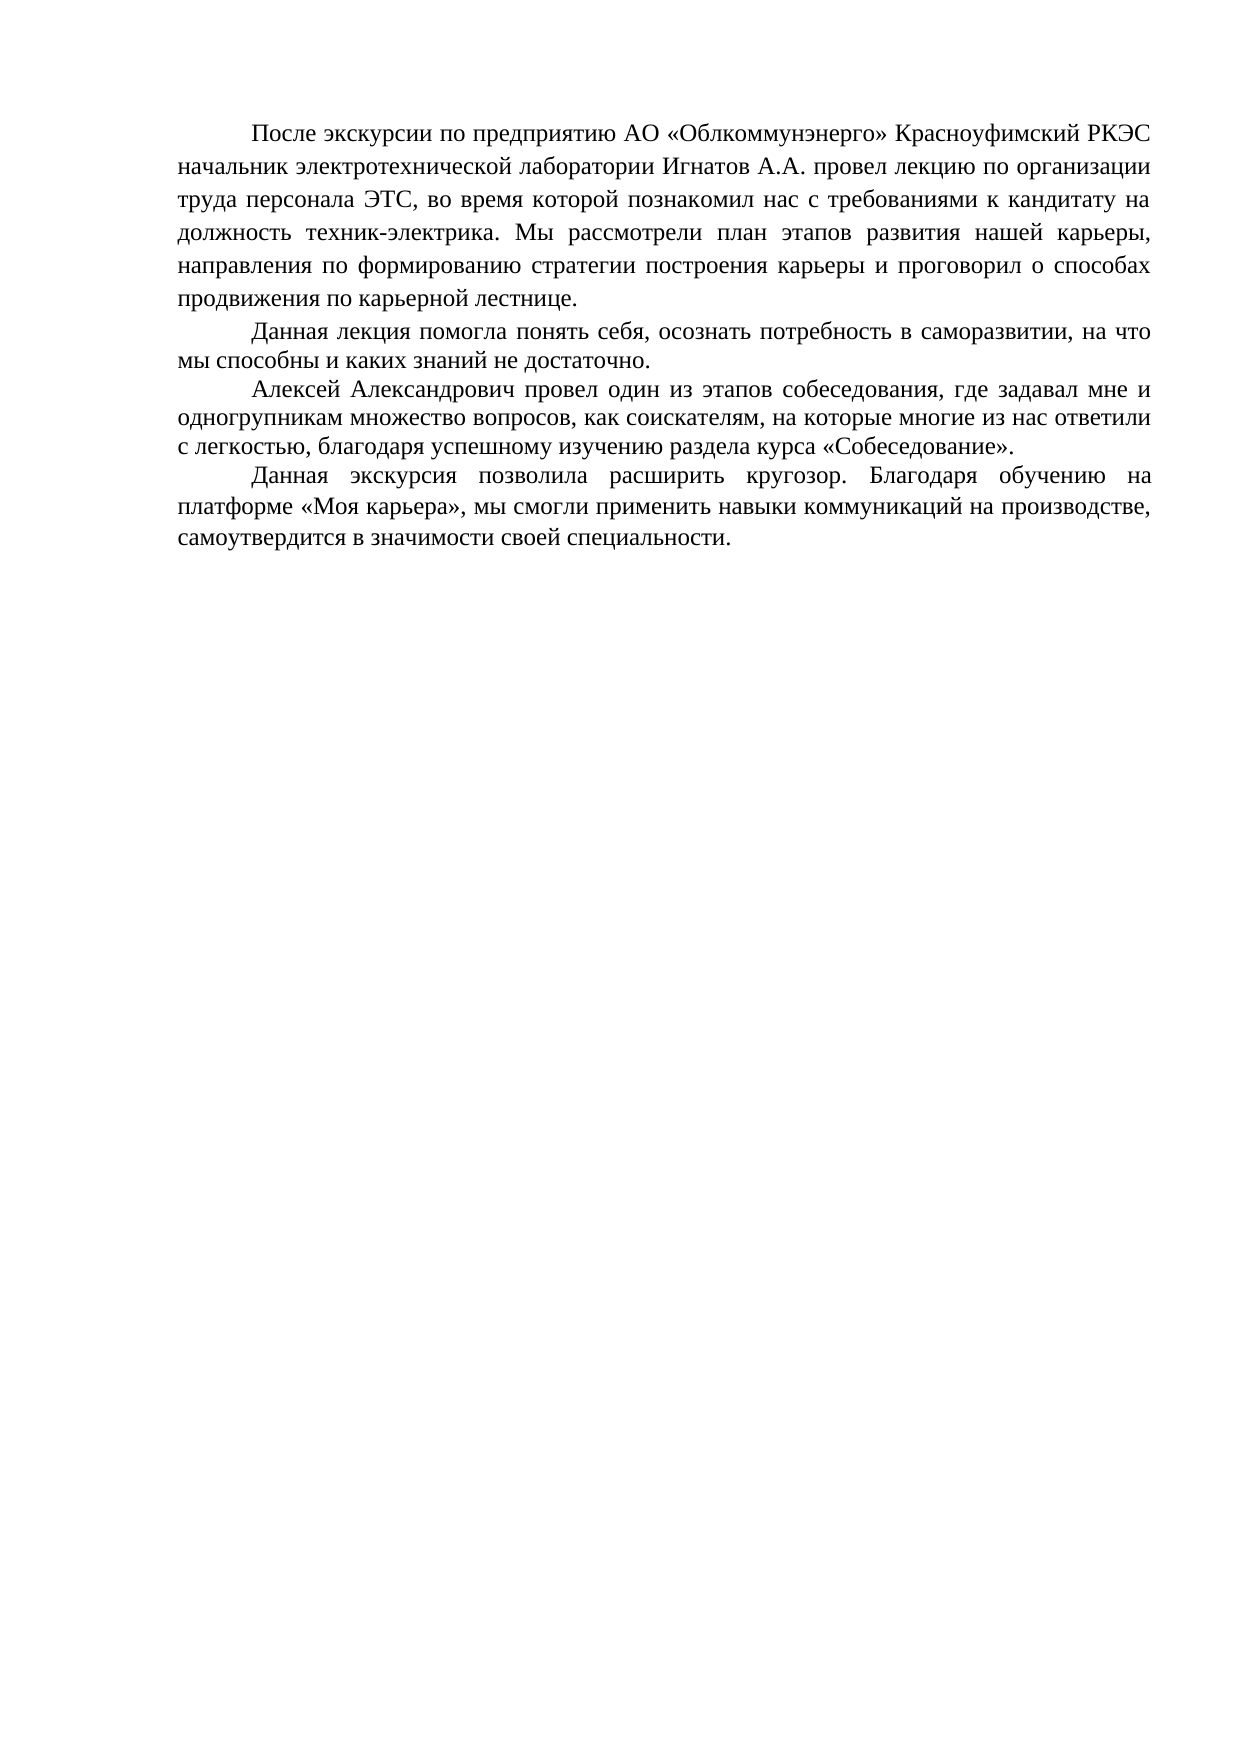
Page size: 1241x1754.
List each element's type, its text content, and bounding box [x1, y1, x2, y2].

text Данная лекция помогла понять себя, осознать потребность в саморазвитии, на что мы способны и каких знаний не достаточно. [177, 316, 1152, 374]
text Алексей Александрович провел один из этапов собеседования, где задавал мне и одногрупникам множество вопросов, как соискателям, на которые многие из нас ответили с легкостью, благодаря успешному изучению раздела курса «Собеседование». [177, 374, 1152, 460]
text Данная экскурсия позволила расширить кругозор. Благодаря обучению на платформе «Моя карьера», мы смогли применить навыки коммуникаций на производстве, самоутвердится в значимости своей специальности. [177, 460, 1152, 551]
text После экскурсии по предприятию АО «Облкоммунэнерго» Красноуфимский РКЭС начальник электротехнической лаборатории Игнатов А.А. провел лекцию по организации труда персонала ЭТС, во время которой познакомил нас с требованиями к кандитату на должность техник-электрика. Мы рассмотрели план этапов развития нашей карьеры, направления по формированию стратегии построения карьеры и проговорил о способах продвижения по карьерной лестнице. [177, 118, 1152, 312]
